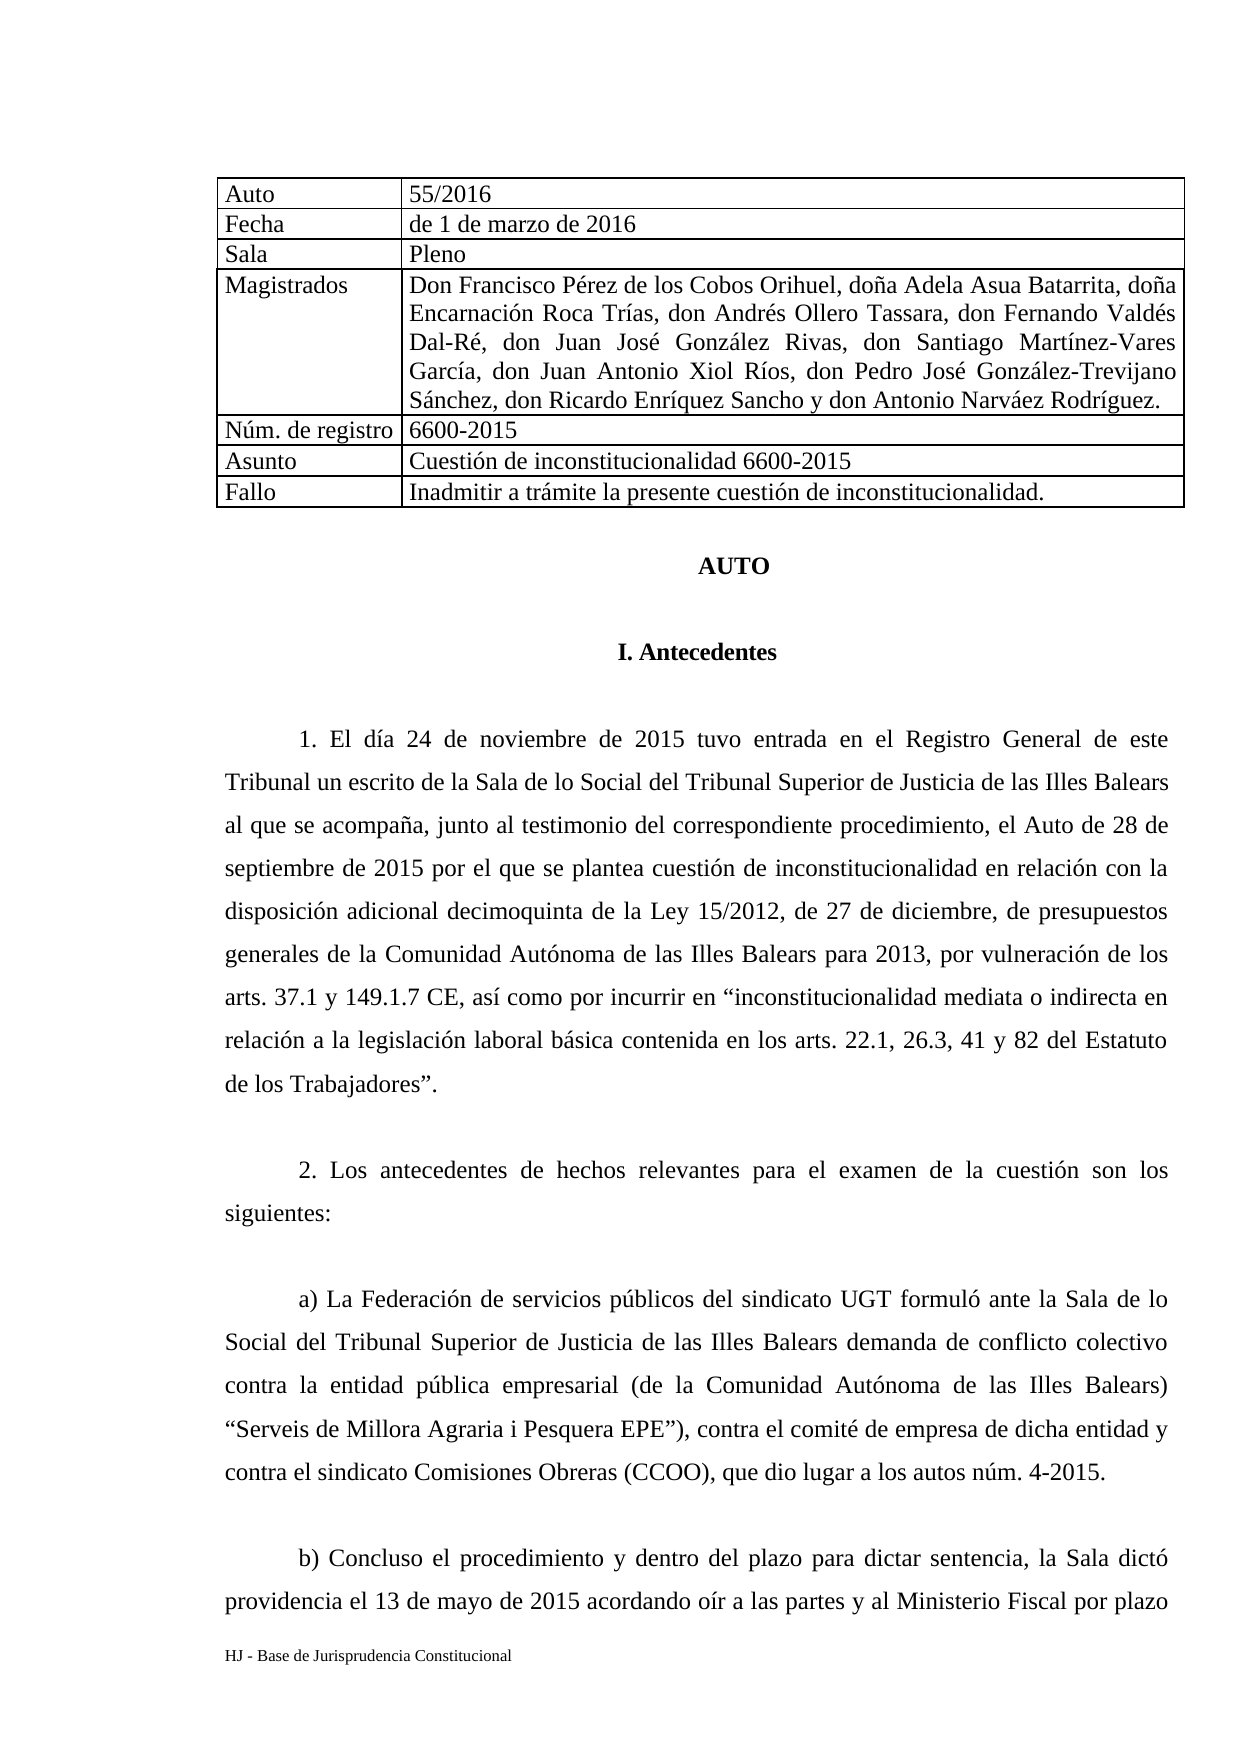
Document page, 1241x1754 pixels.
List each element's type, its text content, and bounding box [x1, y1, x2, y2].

table_header 55/2016 [402, 179, 1184, 207]
table_cell Asunto [218, 446, 401, 475]
table_cell Don Francisco Pérez de los Cobos Orihuel, doña Adela Asua Batarrita, doña Encarnación Roca Trías, don Andrés Ollero Tassara, don Fernando Valdés Dal-Ré, don Juan José González Rivas, don Santiago Martínez-Vares García, don Juan Antonio Xiol Ríos, don Pedro José González-Trevijano Sánchez, don Ricardo Enríquez Sancho y don Antonio Narváez Rodríguez. [403, 270, 1183, 413]
text 1. El día 24 de noviembre de 2015 tuvo entrada en el Registro General de este Tribunal un escrito de la Sala de lo Social del Tribunal Superior de Justicia de las Illes Balears al que se acompaña, junto al testimonio del correspondiente procedimiento, el Auto de 28 de septiembre de 2015 por el que se plantea cuestión de inconstitucionalidad en relación con la disposición adicional decimoquinta de la Ley 15/2012, de 27 de diciembre, de presupuestos generales de la Comunidad Autónoma de las Illes Balears para 2013, por vulneración de los arts. 37.1 y 149.1.7 CE, así como por incurrir en “inconstitucionalidad mediata o indirecta en relación a la legislación laboral básica contenida en los arts. 22.1, 26.3, 41 y 82 del Estatuto de los Trabajadores”. [224, 724, 1169, 1097]
table_header Auto [218, 179, 401, 207]
table_cell Pleno [402, 240, 1184, 268]
text I. Antecedentes [224, 637, 1169, 666]
table_cell Sala [218, 240, 401, 268]
table_cell Inadmitir a trámite la presente cuestión de inconstitucionalidad. [403, 477, 1183, 506]
table_cell 6600-2015 [403, 416, 1183, 444]
table_cell de 1 de marzo de 2016 [402, 209, 1184, 238]
table_cell Núm. de registro [218, 416, 401, 444]
table_cell Fecha [218, 209, 401, 238]
text AUTO [224, 551, 1169, 580]
table_cell Cuestión de inconstitucionalidad 6600-2015 [403, 446, 1183, 475]
text a) La Federación de servicios públicos del sindicato UGT formuló ante la Sala de lo Social del Tribunal Superior de Justicia de las Illes Balears demanda de conflicto colectivo contra la entidad pública empresarial (de la Comunidad Autónoma de las Illes Balears) “Serveis de Millora Agraria i Pesquera EPE”), contra el comité de empresa de dicha entidad y contra el sindicato Comisiones Obreras (CCOO), que dio lugar a los autos núm. 4-2015. [224, 1284, 1169, 1486]
table_cell Magistrados [218, 270, 401, 413]
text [224, 1543, 1169, 1615]
table_cell Fallo [218, 477, 401, 506]
text 2. Los antecedentes de hechos relevantes para el examen de la cuestión son los siguientes: [224, 1155, 1169, 1227]
